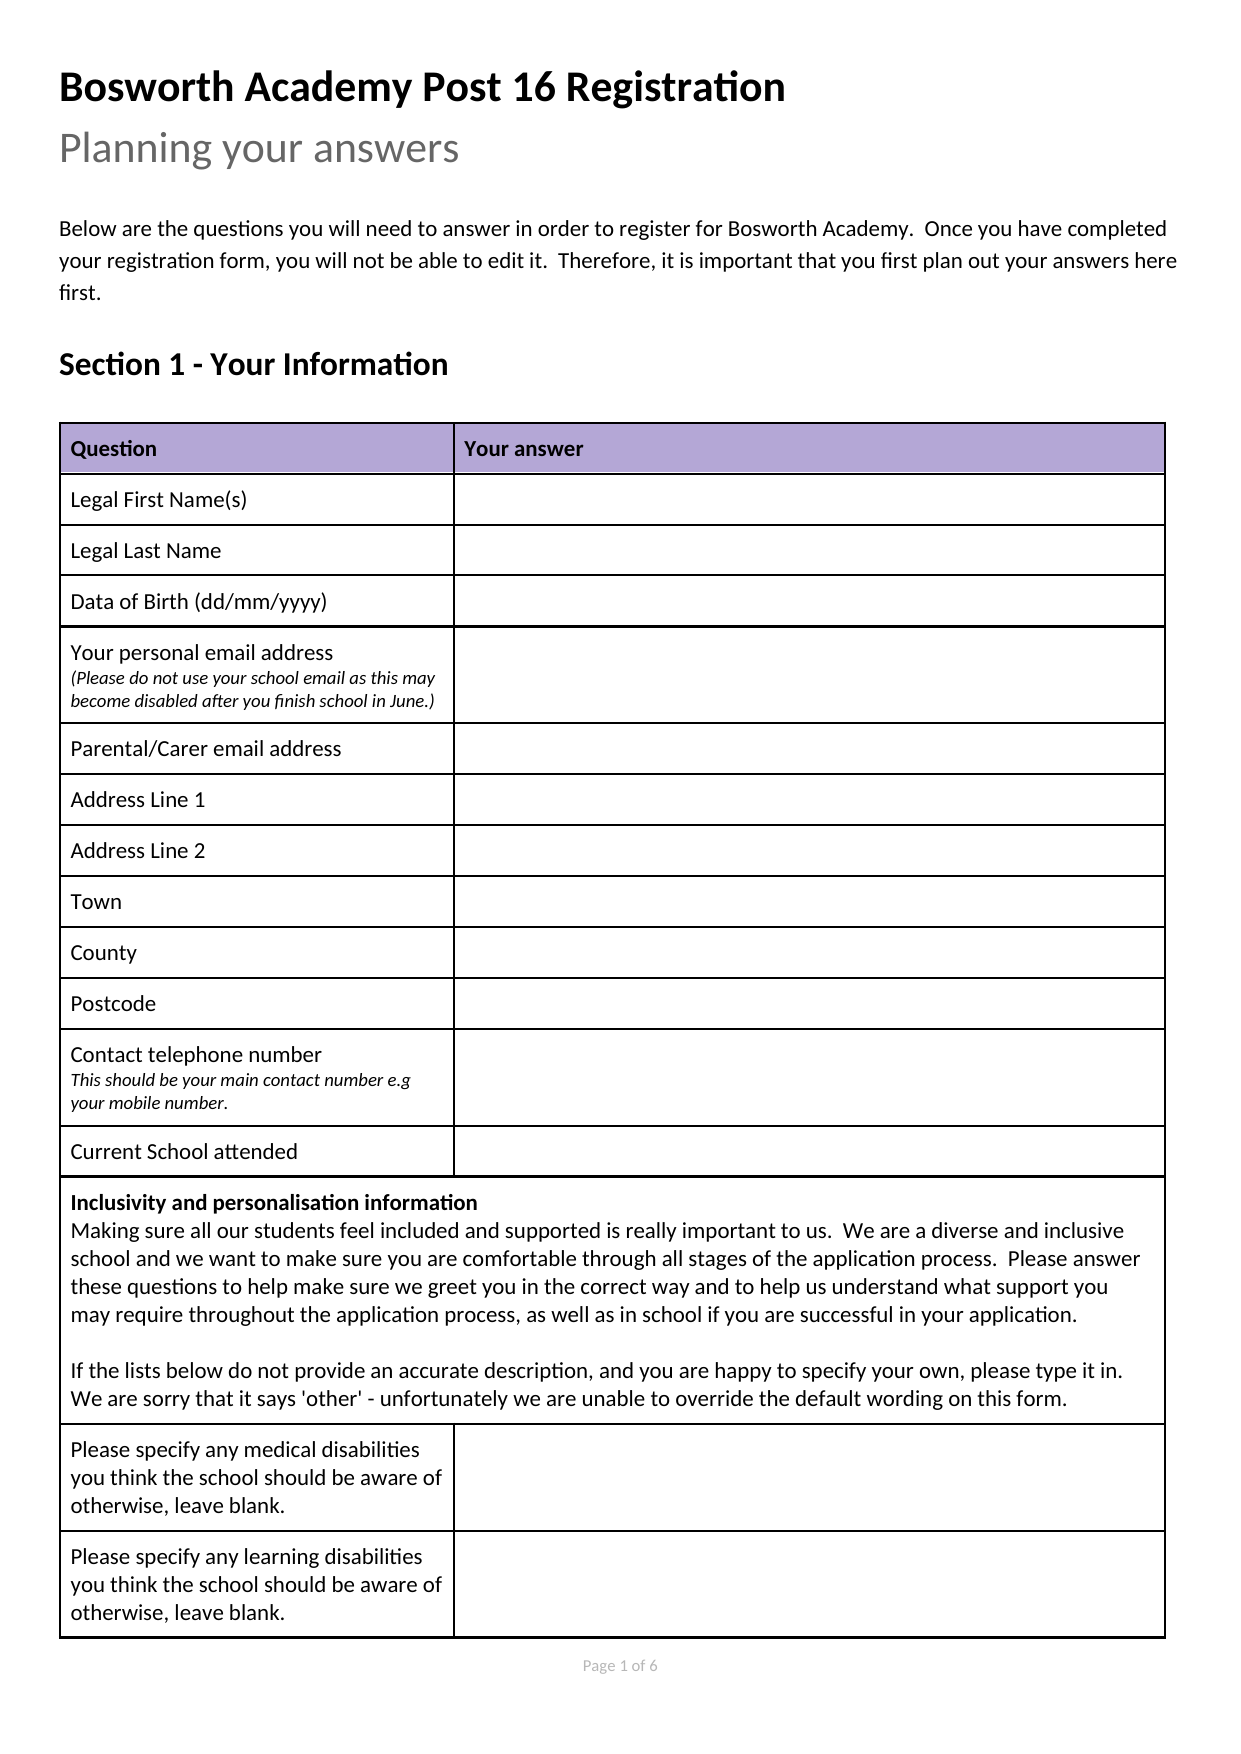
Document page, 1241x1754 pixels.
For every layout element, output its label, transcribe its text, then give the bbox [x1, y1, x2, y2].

table_cell [455, 628, 1164, 722]
table_cell [455, 1532, 1164, 1636]
table_cell [455, 826, 1164, 875]
table_cell Please specify any learning disabilities you think the school should be aware of otherwise, leave blank. [61, 1532, 453, 1636]
subtitle Section 1 - Your Information [59, 343, 1181, 383]
table_cell Your personal email address (Please do not use your school email as this may become disabled after you finish school in June.) [61, 628, 453, 722]
table_cell Town [61, 877, 453, 926]
table_cell [455, 979, 1164, 1028]
table_cell [455, 775, 1164, 824]
table_cell [455, 1030, 1164, 1124]
table_cell Address Line 2 [61, 826, 453, 875]
table_cell [455, 1425, 1164, 1529]
text Below are the questions you will need to answer in order to register for Bosworth Academy. Once you have completed your registration form, you will not be able to edit it. Therefore, it is important that you first plan out your answers here first. [59, 214, 1181, 306]
table_cell [455, 724, 1164, 773]
table_header Question [61, 424, 453, 472]
table_cell Legal Last Name [61, 526, 453, 574]
table_cell Address Line 1 [61, 775, 453, 824]
table_cell [455, 928, 1164, 977]
table_cell Data of Birth (dd/mm/yyyy) [61, 576, 453, 625]
table_header Your answer [455, 424, 1164, 472]
table_cell [455, 526, 1164, 574]
table_cell Current School attended [61, 1127, 453, 1175]
table_cell Legal First Name(s) [61, 475, 453, 523]
table_cell [455, 877, 1164, 926]
table_cell [455, 475, 1164, 523]
table_cell Postcode [61, 979, 453, 1028]
table_cell Contact telephone number This should be your main contact number e.g your mobile number. [61, 1030, 453, 1124]
text Planning your answers [59, 120, 1181, 174]
text Bosworth Academy Post 16 Registration [59, 59, 1181, 112]
table_cell Inclusivity and personalisation information Making sure all our students feel included and supported is really important to us. We are a diverse and inclusive school and we want to make sure you are comfortable through all stages of the application process. Please answer these questions to help make sure we greet you in the correct way and to help us understand what support you may require throughout the application process, as well as in school if you are successful in your application. If the lists below do not provide an accurate description, and you are happy to specify your own, please type it in. We are sorry that it says 'other' - unfortunately we are unable to override the default wording on this form. [61, 1178, 1164, 1422]
table_cell [455, 576, 1164, 625]
table_cell Parental/Carer email address [61, 724, 453, 773]
table_cell Please specify any medical disabilities you think the school should be aware of otherwise, leave blank. [61, 1425, 453, 1529]
table_cell County [61, 928, 453, 977]
table_cell [455, 1127, 1164, 1175]
